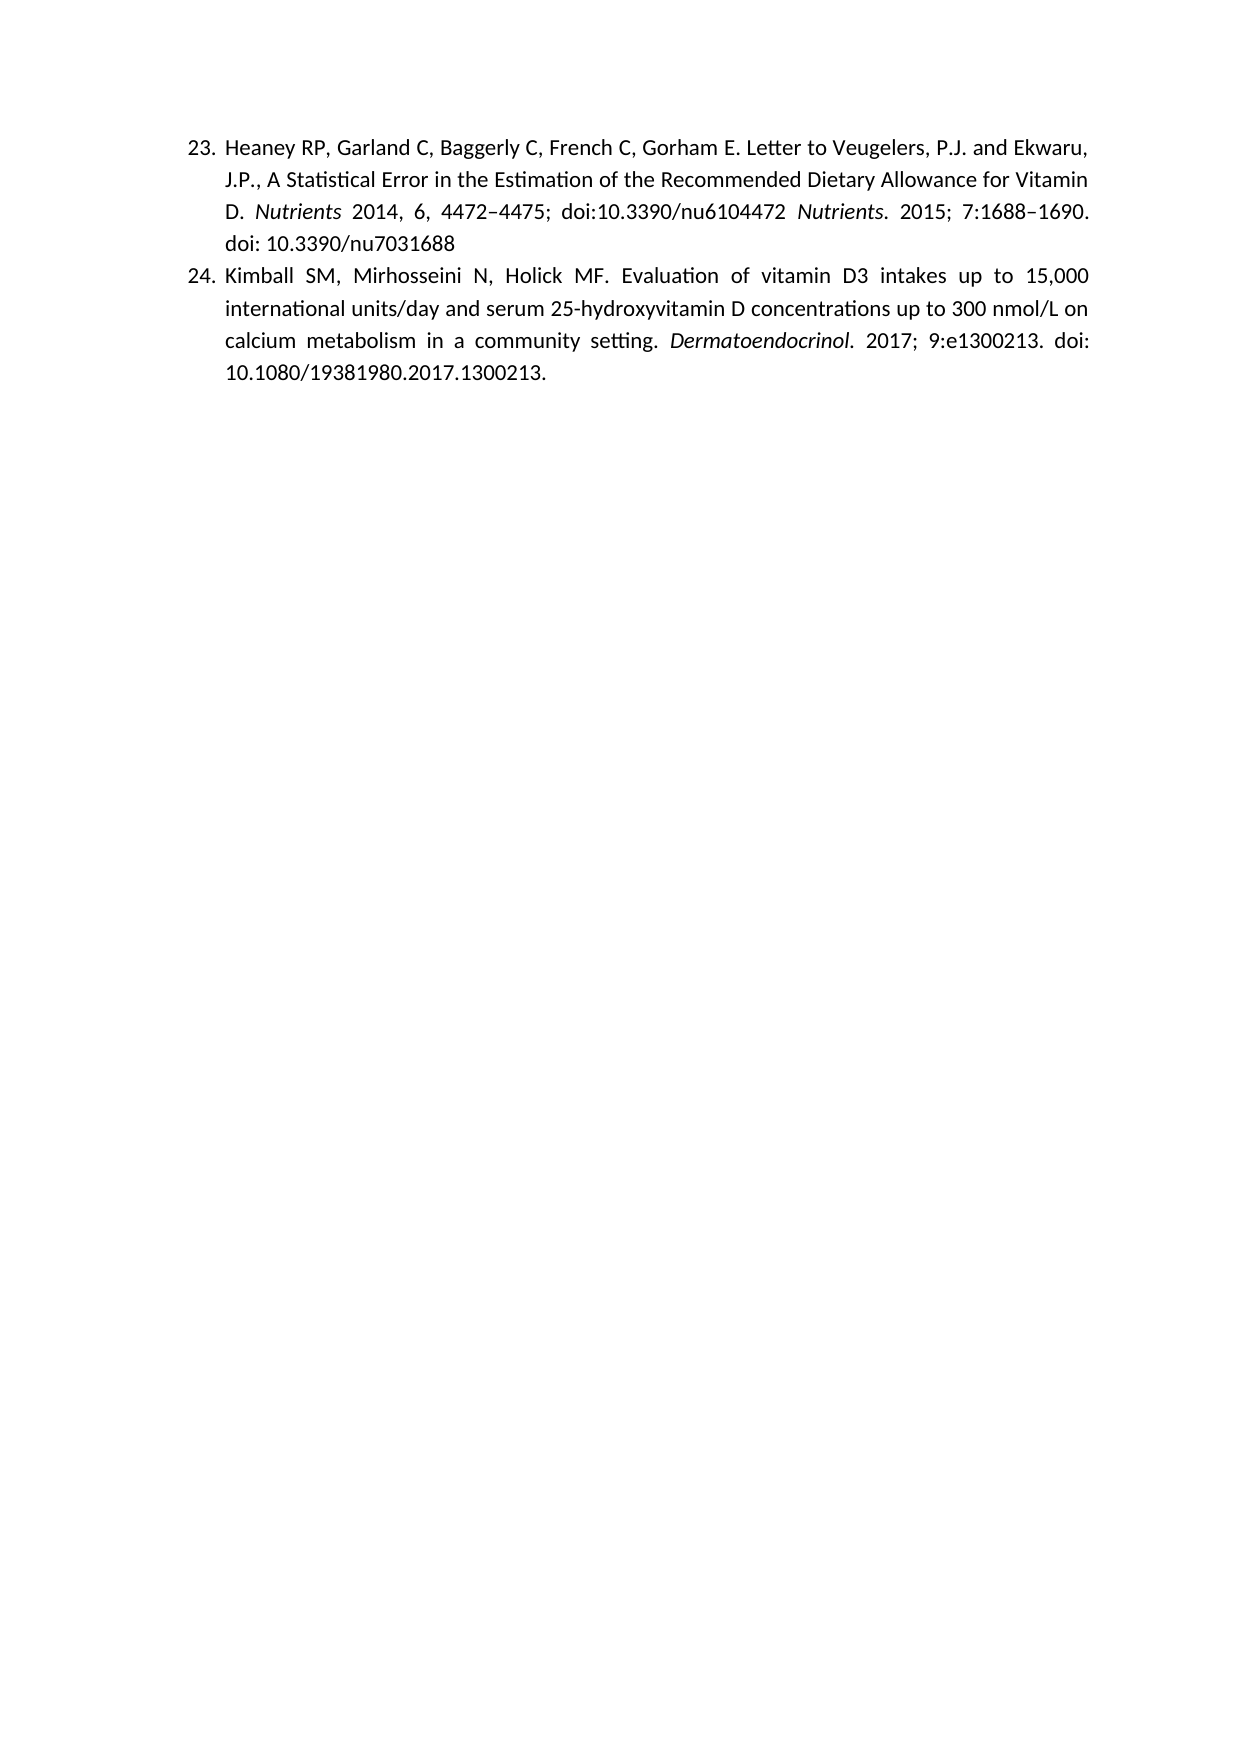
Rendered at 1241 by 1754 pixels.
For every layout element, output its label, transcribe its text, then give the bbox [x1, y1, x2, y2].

list Heaney RP, Garland C, Baggerly C, French C, Gorham E. Letter to Veugelers, P.J. and Ekwaru, J.P., A Statistical Error in the Estimation of the Recommended Dietary Allowance for Vitamin D. Nutrients 2014, 6, 4472–4475; doi:10.3390/nu6104472 Nutrients. 2015; 7:1688–1690. doi: 10.3390/nu7031688 [187, 133, 1090, 257]
list Kimball SM, Mirhosseini N, Holick MF. Evaluation of vitamin D3 intakes up to 15,000 international units/day and serum 25-hydroxyvitamin D concentrations up to 300 nmol/L on calcium metabolism in a community setting. Dermatoendocrinol. 2017; 9:e1300213. doi: 10.1080/19381980.2017.1300213. [187, 262, 1090, 386]
